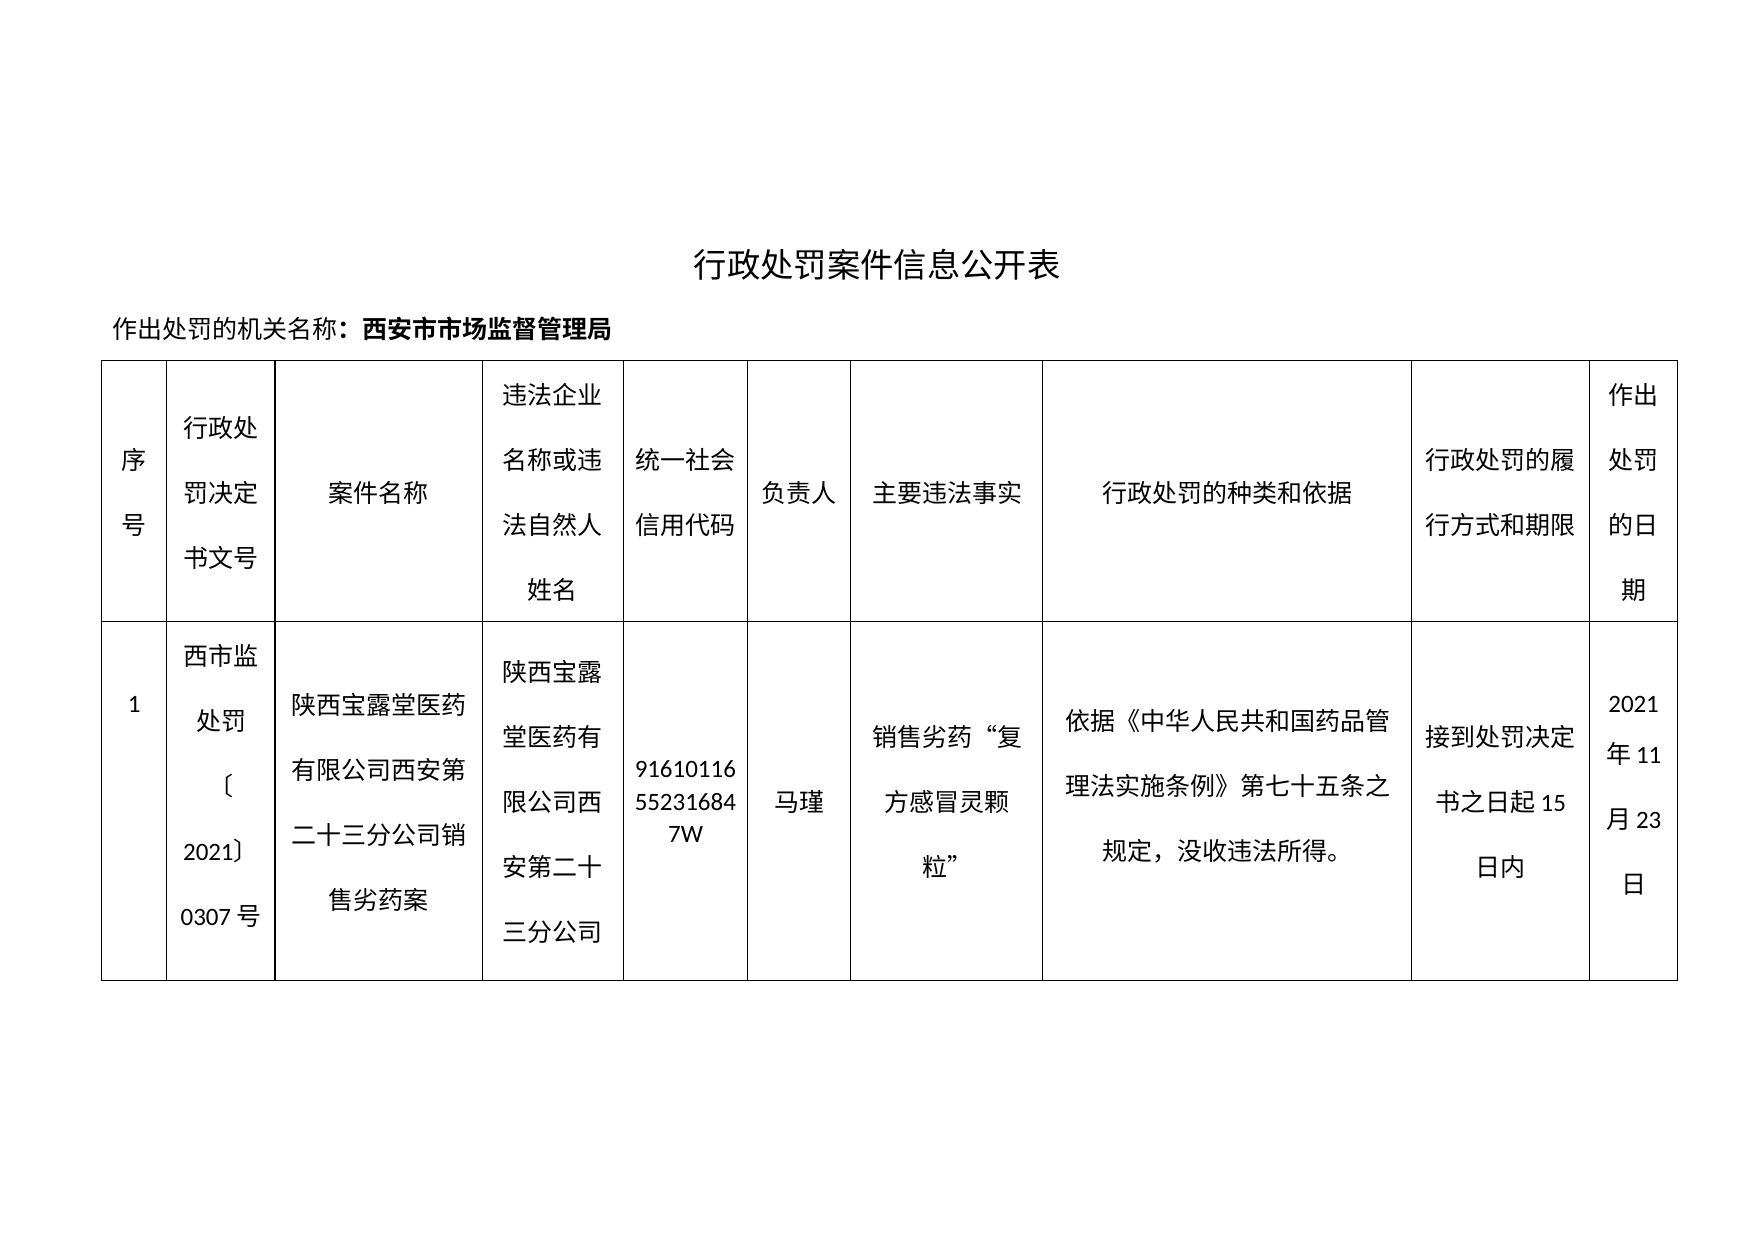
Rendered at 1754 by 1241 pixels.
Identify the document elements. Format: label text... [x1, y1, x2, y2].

table_cell 接到处罚决定书之日起15日内 [1412, 622, 1589, 980]
table_cell 依据《中华人民共和国药品管理法实施条例》第七十五条之规定，没收违法所得。 [1043, 622, 1411, 980]
table_header 行政处罚决定书文号 [167, 361, 274, 621]
text 作出处罚的机关名称：西安市市场监督管理局 [112, 295, 1641, 360]
table_header 行政处罚的履行方式和期限 [1412, 361, 1589, 621]
table_header 统一社会信用代码 [624, 361, 747, 621]
table_header 作出处罚的日期 [1590, 361, 1677, 621]
table_header 负责人 [748, 361, 850, 621]
table_header 主要违法事实 [851, 361, 1042, 621]
table_cell 销售劣药“复方感冒灵颗粒” [851, 622, 1042, 980]
table_cell 91610116552316847W [624, 622, 747, 980]
text 行政处罚案件信息公开表 [112, 230, 1641, 295]
table_cell 马瑾 [748, 622, 850, 980]
table_cell 2021年11月23日 [1590, 622, 1677, 980]
table_cell 西市监处罚〔2021〕0307号 [167, 622, 274, 980]
table_cell 陕西宝露堂医药有限公司西安第二十三分公司 [483, 622, 623, 980]
table_header 行政处罚的种类和依据 [1043, 361, 1411, 621]
table_cell 1 [102, 622, 166, 980]
table_header 案件名称 [276, 361, 482, 621]
table_header 序号 [102, 361, 166, 621]
table_header 违法企业名称或违法自然人姓名 [483, 361, 623, 621]
table_cell 陕西宝露堂医药有限公司西安第二十三分公司销售劣药案 [276, 622, 482, 980]
